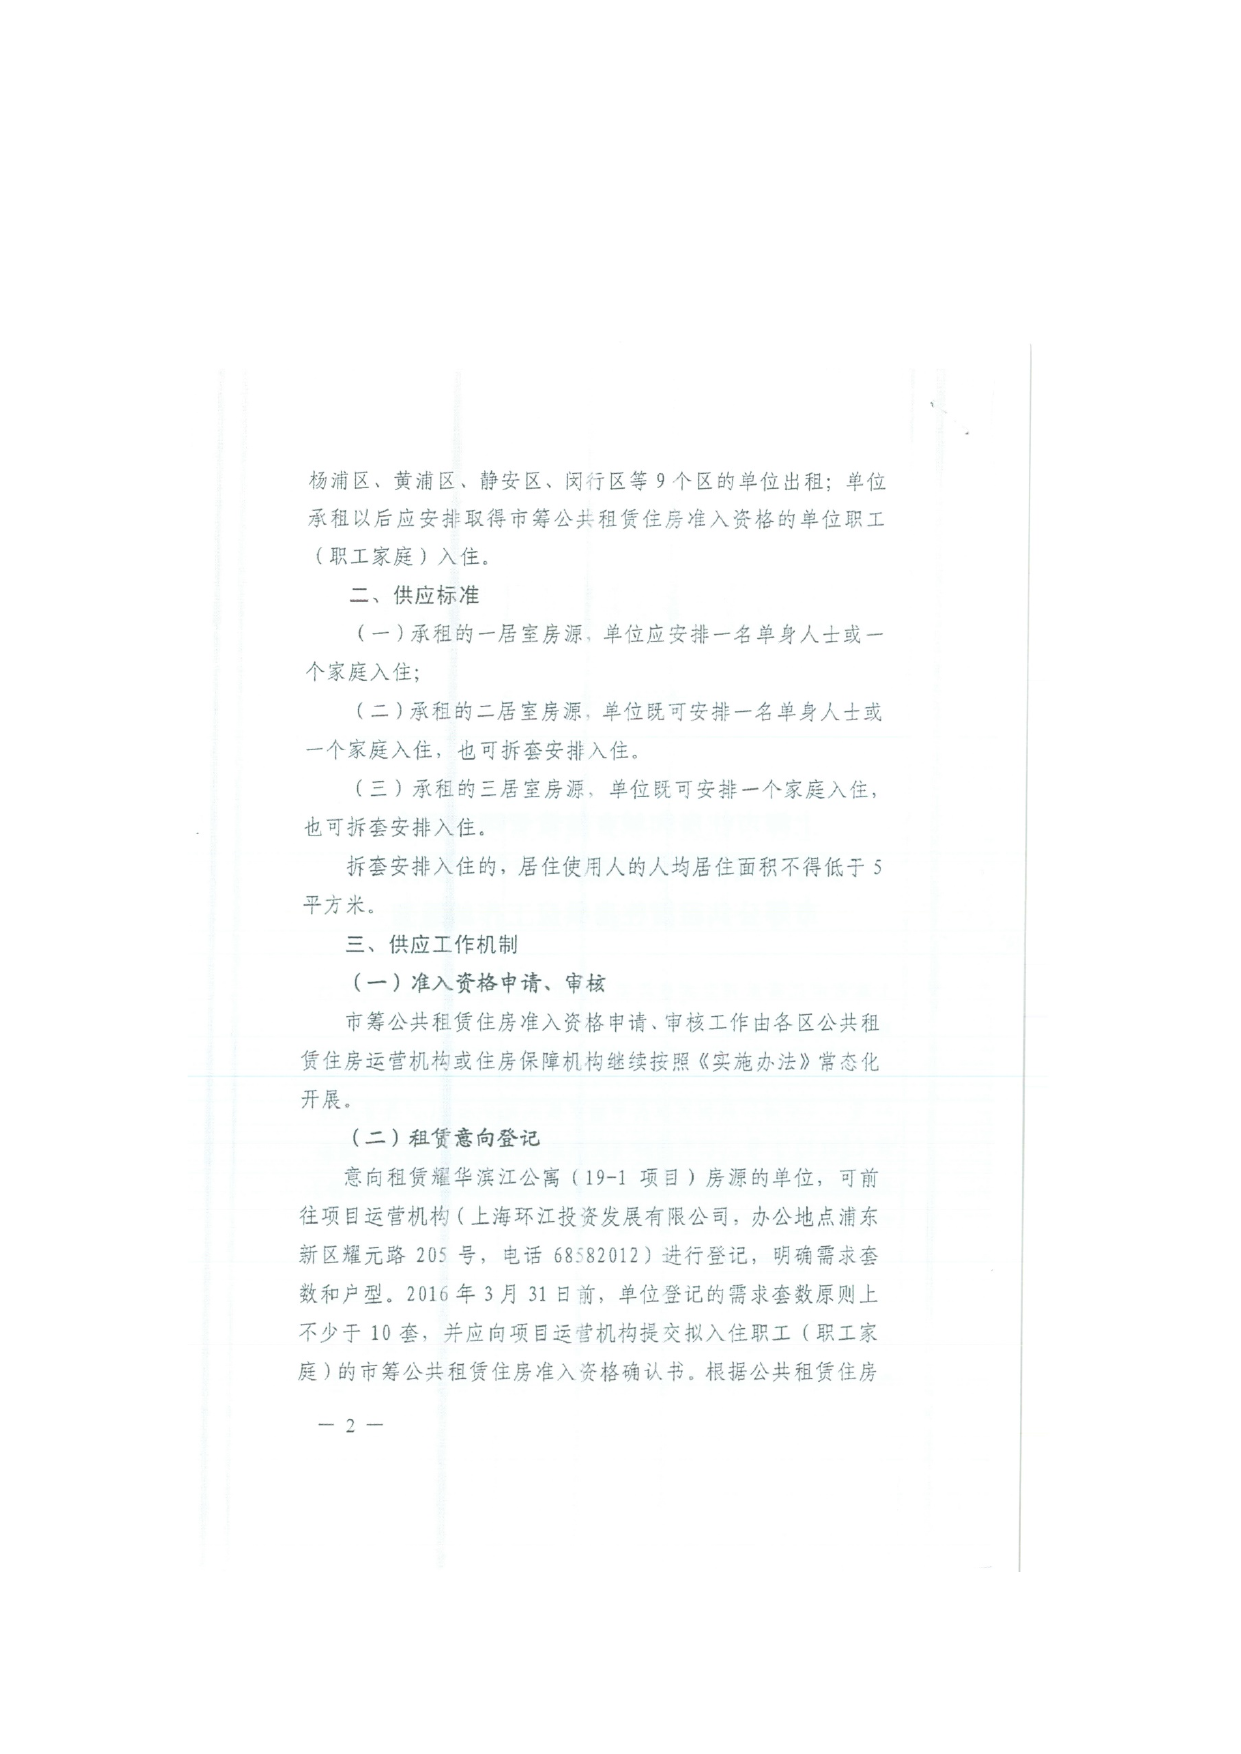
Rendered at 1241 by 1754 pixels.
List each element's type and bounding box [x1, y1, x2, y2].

picture [187, 324, 1053, 1572]
